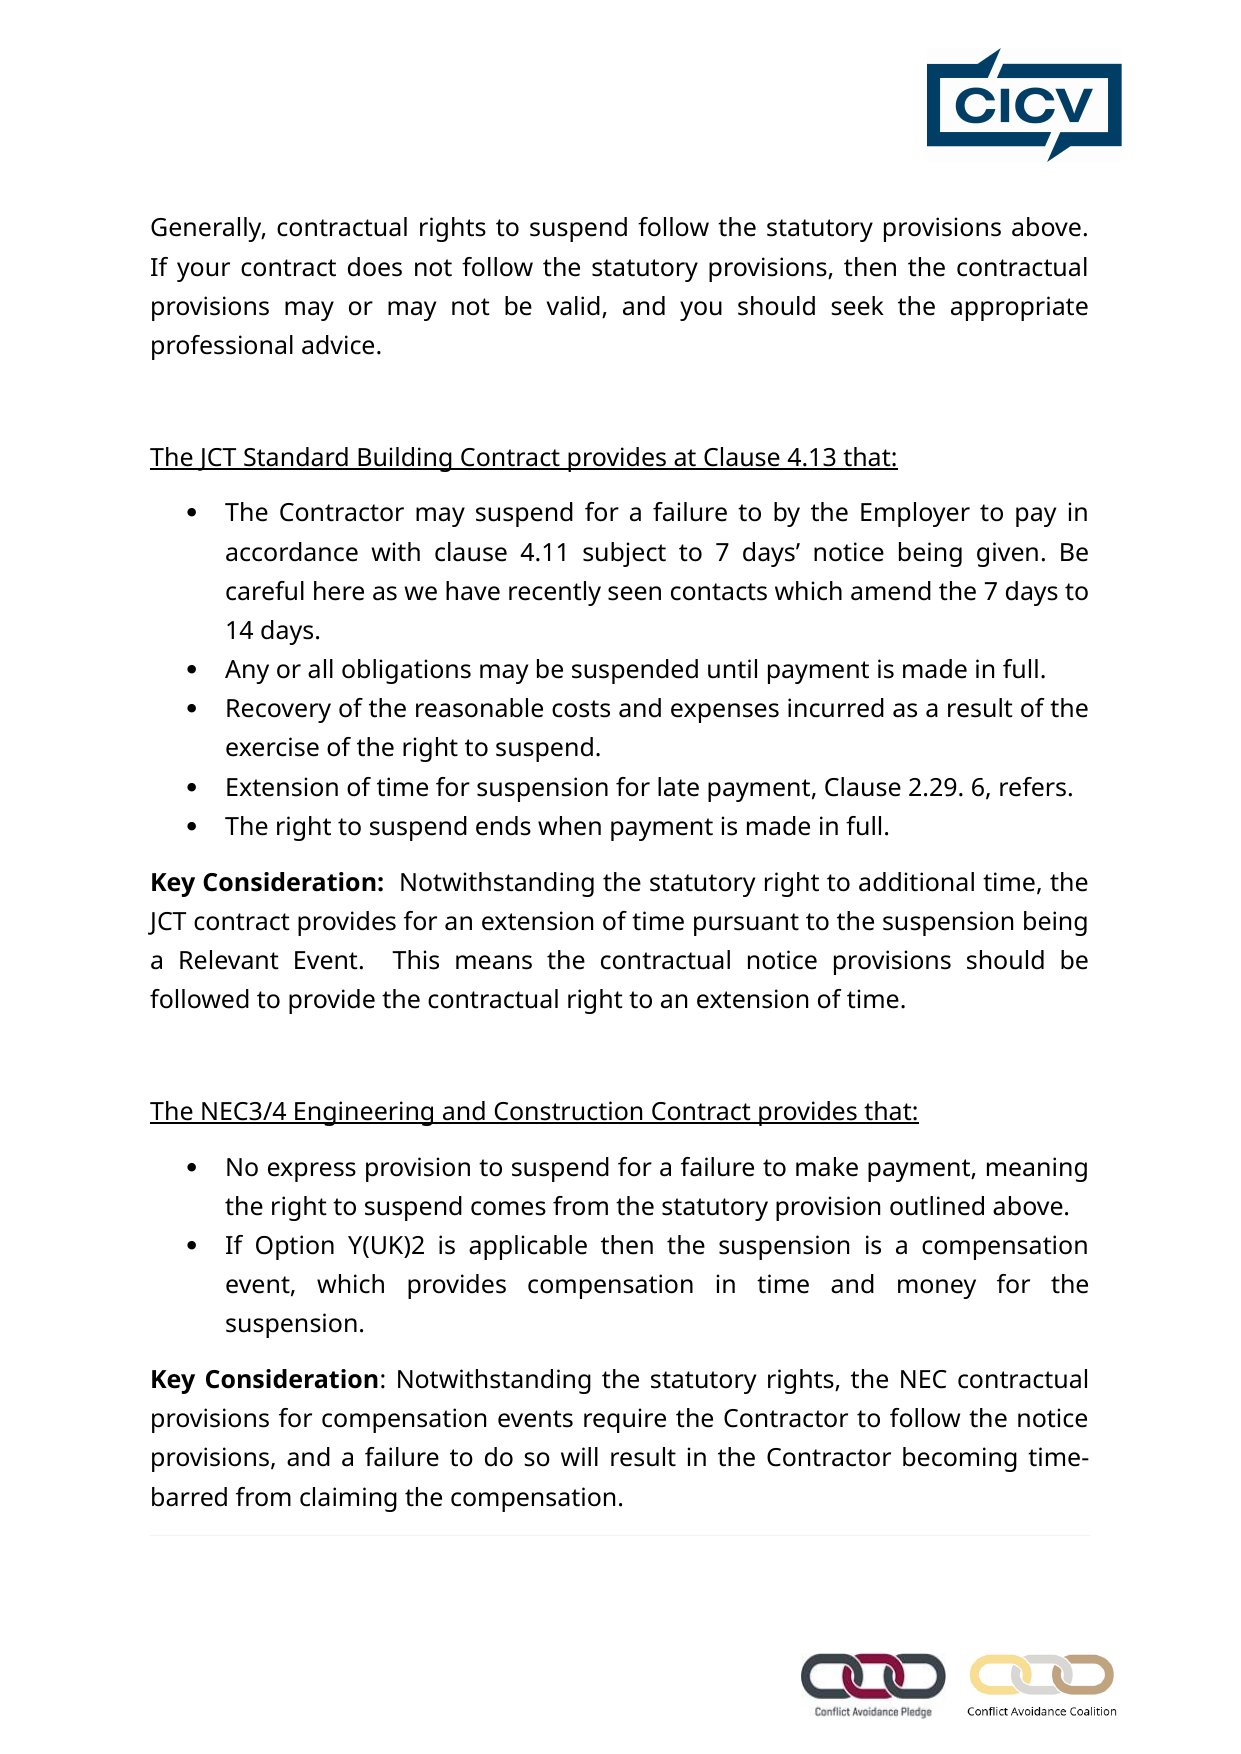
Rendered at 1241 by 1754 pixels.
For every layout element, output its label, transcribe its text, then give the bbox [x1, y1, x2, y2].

picture [927, 48, 1122, 162]
list No express provision to suspend for a failure to make payment, meaning the right to suspend comes from the statutory provision outlined above. [187, 1149, 1090, 1222]
list Any or all obligations may be suspended until payment is made in full. [187, 652, 1090, 686]
text The JCT Standard Building Contract provides at Clause 4.13 that: [150, 439, 1090, 473]
list If Option Y(UK)2 is applicable then the suspension is a compensation event, which provides compensation in time and money for the suspension. [187, 1227, 1090, 1340]
list Recovery of the reasonable costs and expenses incurred as a result of the exercise of the right to suspend. [187, 691, 1090, 764]
text Generally, contractual rights to suspend follow the statutory provisions above. If your contract does not follow the statutory provisions, then the contractual provisions may or may not be valid, and you should seek the appropriate professional advice. [150, 210, 1090, 362]
picture [957, 1636, 1122, 1734]
text Key Consideration: Notwithstanding the statutory rights, the NEC contractual provisions for compensation events require the Contractor to follow the notice provisions, and a failure to do so will result in the Contractor becoming time-barred from claiming the compensation. [150, 1362, 1090, 1513]
text Key Consideration: Notwithstanding the statutory right to additional time, the JCT contract provides for an extension of time pursuant to the suspension being a Relevant Event. This means the contractual notice provisions should be followed to provide the contractual right to an extension of time. [150, 864, 1090, 1016]
text The NEC3/4 Engineering and Construction Contract provides that: [150, 1093, 1090, 1127]
list Extension of time for suspension for late payment, Clause 2.29. 6, refers. [187, 769, 1090, 803]
picture [801, 1653, 946, 1719]
list The Contractor may suspend for a failure to by the Employer to pay in accordance with clause 4.11 subject to 7 days’ notice being given. Be careful here as we have recently seen contacts which amend the 7 days to 14 days. [187, 495, 1090, 647]
list The right to suspend ends when payment is made in full. [187, 808, 1090, 842]
